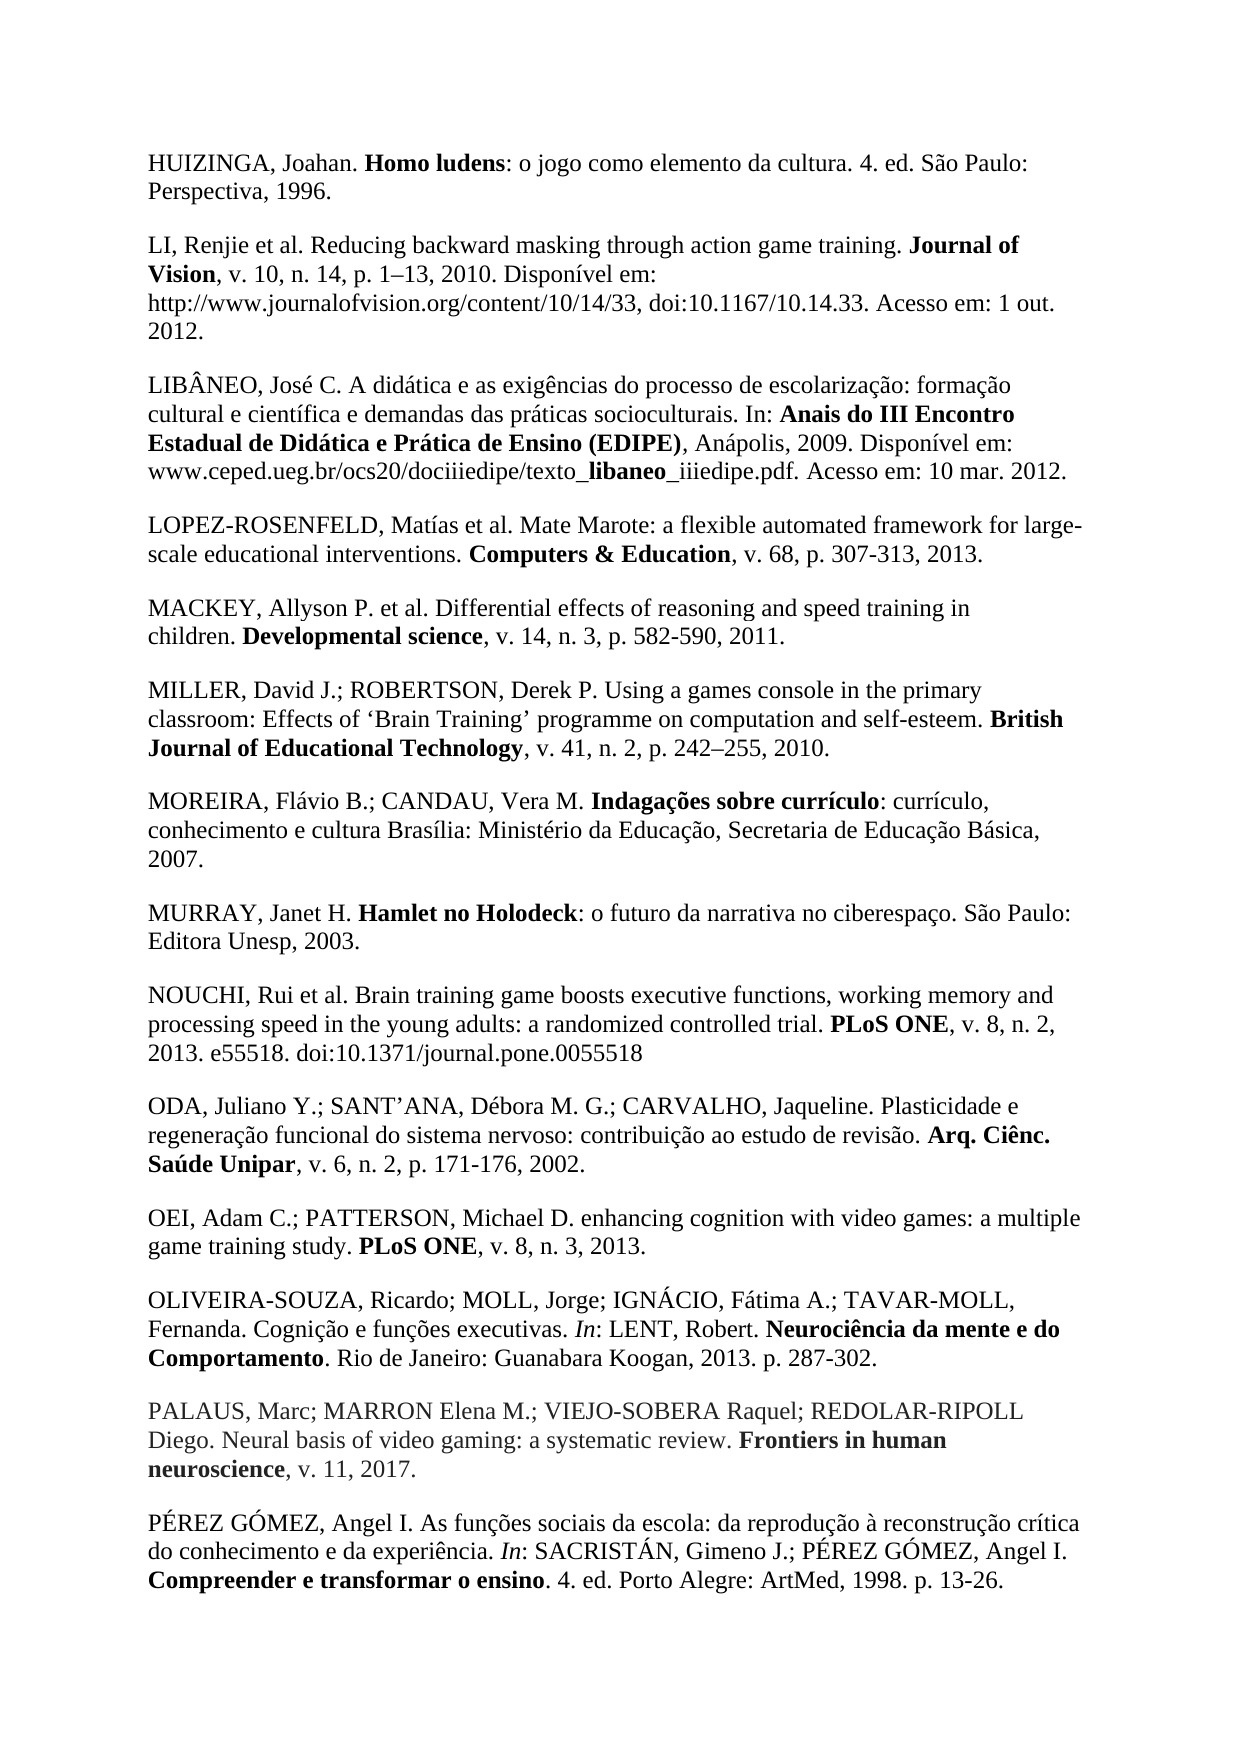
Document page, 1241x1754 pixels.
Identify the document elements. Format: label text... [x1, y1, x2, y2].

text OLIVEIRA-SOUZA, Ricardo; MOLL, Jorge; IGNÁCIO, Fátima A.; TAVAR-MOLL, Fernanda. Cognição e funções executivas. In: LENT, Robert. Neurociência da mente e do Comportamento. Rio de Janeiro: Guanabara Koogan, 2013. p. 287-302. [148, 1285, 1092, 1371]
text PÉREZ GÓMEZ, Angel I. As funções sociais da escola: da reprodução à reconstrução crítica do conhecimento e da experiência. In: SACRISTÁN, Gimeno J.; PÉREZ GÓMEZ, Angel I. Compreender e transformar o ensino. 4. ed. Porto Alegre: ArtMed, 1998. p. 13-26. [148, 1508, 1092, 1594]
text MOREIRA, Flávio B.; CANDAU, Vera M. Indagações sobre currículo: currículo, conhecimento e cultura Brasília: Ministério da Educação, Secretaria de Educação Básica, 2007. [148, 786, 1092, 873]
text LIBÂNEO, José C. A didática e as exigências do processo de escolarização: formação cultural e científica e demandas das práticas socioculturais. In: Anais do III Encontro Estadual de Didática e Prática de Ensino (EDIPE), Anápolis, 2009. Disponível em: www.ceped.ueg.br/ocs20/dociiiedipe/texto_libaneo_iiiedipe.pdf. Acesso em: 10 mar. 2012. [148, 370, 1092, 485]
text MILLER, David J.; ROBERTSON, Derek P. Using a games console in the primary classroom: Effects of ‘Brain Training’ programme on computation and self-esteem. British Journal of Educational Technology, v. 41, n. 2, p. 242–255, 2010. [148, 675, 1092, 761]
text ODA, Juliano Y.; SANT’ANA, Débora M. G.; CARVALHO, Jaqueline. Plasticidade e regeneração funcional do sistema nervoso: contribuição ao estudo de revisão. Arq. Ciênc. Saúde Unipar, v. 6, n. 2, p. 171-176, 2002. [148, 1091, 1092, 1178]
text MACKEY, Allyson P. et al. Differential effects of reasoning and speed training in children. Developmental science, v. 14, n. 3, p. 582-590, 2011. [785, 593, 1092, 650]
text MURRAY, Janet H. Hamlet no Holodeck: o futuro da narrativa no ciberespaço. São Paulo: Editora Unesp, 2003. [148, 898, 1092, 955]
text LI, Renjie et al. Reducing backward masking through action game training. Journal of Vision, v. 10, n. 14, p. 1–13, 2010. Disponível em: http://www.journalofvision.org/content/10/14/33, doi:10.1167/10.14.33. Acesso em: 1 out. 2012. [148, 230, 1092, 345]
text HUIZINGA, Joahan. Homo ludens: o jogo como elemento da cultura. 4. ed. São Paulo: Perspectiva, 1996. [148, 148, 1092, 205]
subtitle OEI, Adam C.; PATTERSON, Michael D. enhancing cognition with video games: a multiple game training study. PLoS ONE, v. 8, n. 3, 2013. [148, 1203, 1092, 1260]
text PALAUS, Marc; MARRON Elena M.; VIEJO-SOBERA Raquel; REDOLAR-RIPOLL Diego. Neural basis of video gaming: a systematic review. Frontiers in human neuroscience, v. 11, 2017. [416, 1396, 1092, 1483]
text NOUCHI, Rui et al. Brain training game boosts executive functions, working memory and processing speed in the young adults: a randomized controlled trial. PLoS ONE, v. 8, n. 2, 2013. e55518. doi:10.1371/journal.pone.0055518 [148, 980, 1092, 1066]
